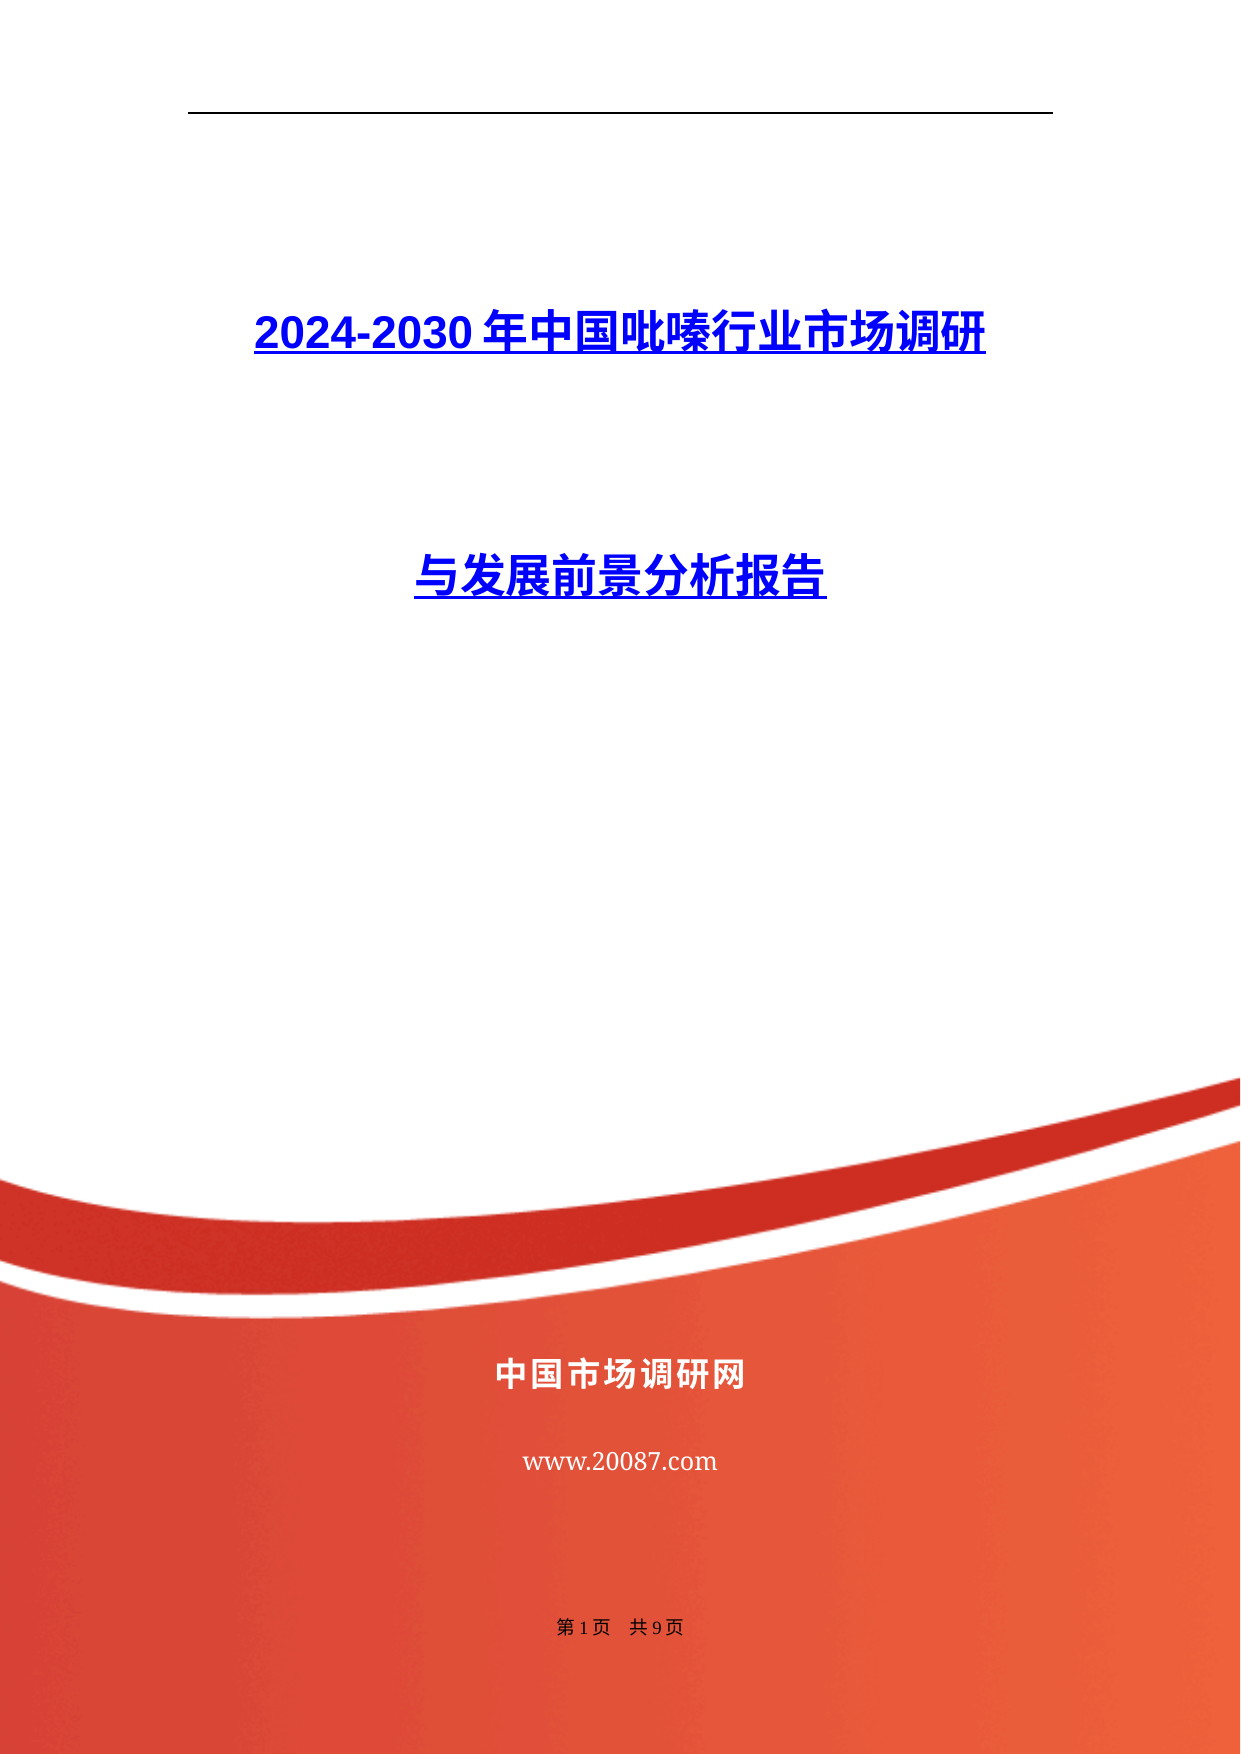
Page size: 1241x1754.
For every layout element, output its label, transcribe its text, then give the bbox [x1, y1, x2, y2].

subtitle 中国市场调研网 [187, 1339, 1053, 1404]
text www.20087.com [187, 1428, 1053, 1493]
table_header 2024-2030年中国吡嗪行业市场调研与发展前景分析报告 [188, 207, 1053, 773]
picture [0, 1006, 1241, 1754]
